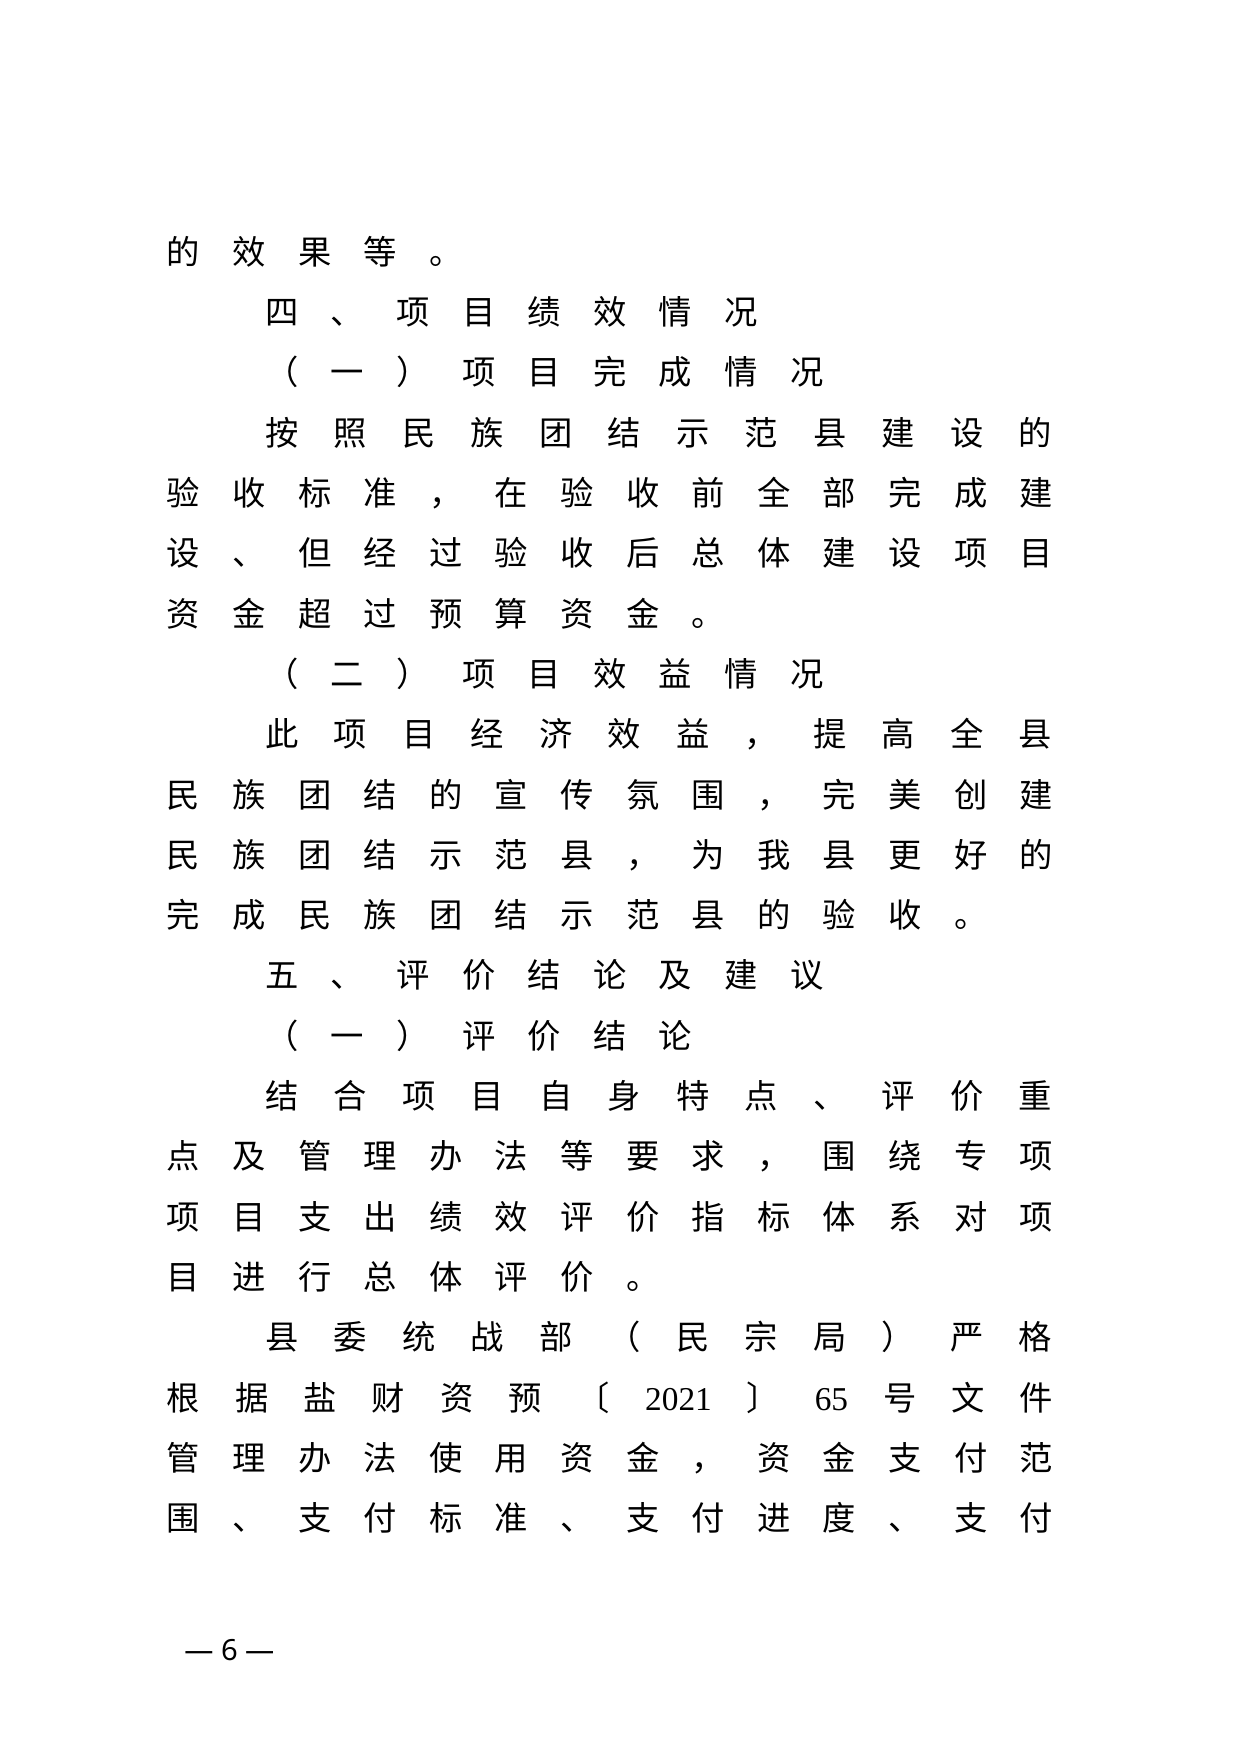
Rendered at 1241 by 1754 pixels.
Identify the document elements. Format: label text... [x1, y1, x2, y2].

text 此项目经济效益，提高全县民族团结的宣传氛围，完美创建民族团结示范县，为我县更好的完成民族团结示范县的验收。 [167, 702, 1085, 943]
text 五、评价结论及建议 [167, 943, 1085, 1003]
text （一）评价结论 [167, 1003, 1085, 1064]
text 四、项目绩效情况 [167, 280, 1085, 340]
text （二）项目效益情况 [167, 642, 1085, 702]
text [167, 219, 1085, 280]
text 按照民族团结示范县建设的验收标准，在验收前全部完成建设、但经过验收后总体建设项目资金超过预算资金。 [167, 400, 1085, 642]
text （一）项目完成情况 [167, 340, 1085, 400]
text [167, 1305, 1085, 1546]
text 结合项目自身特点、评价重点及管理办法等要求，围绕专项项目支出绩效评价指标体系对项目进行总体评价。 [167, 1064, 1085, 1305]
